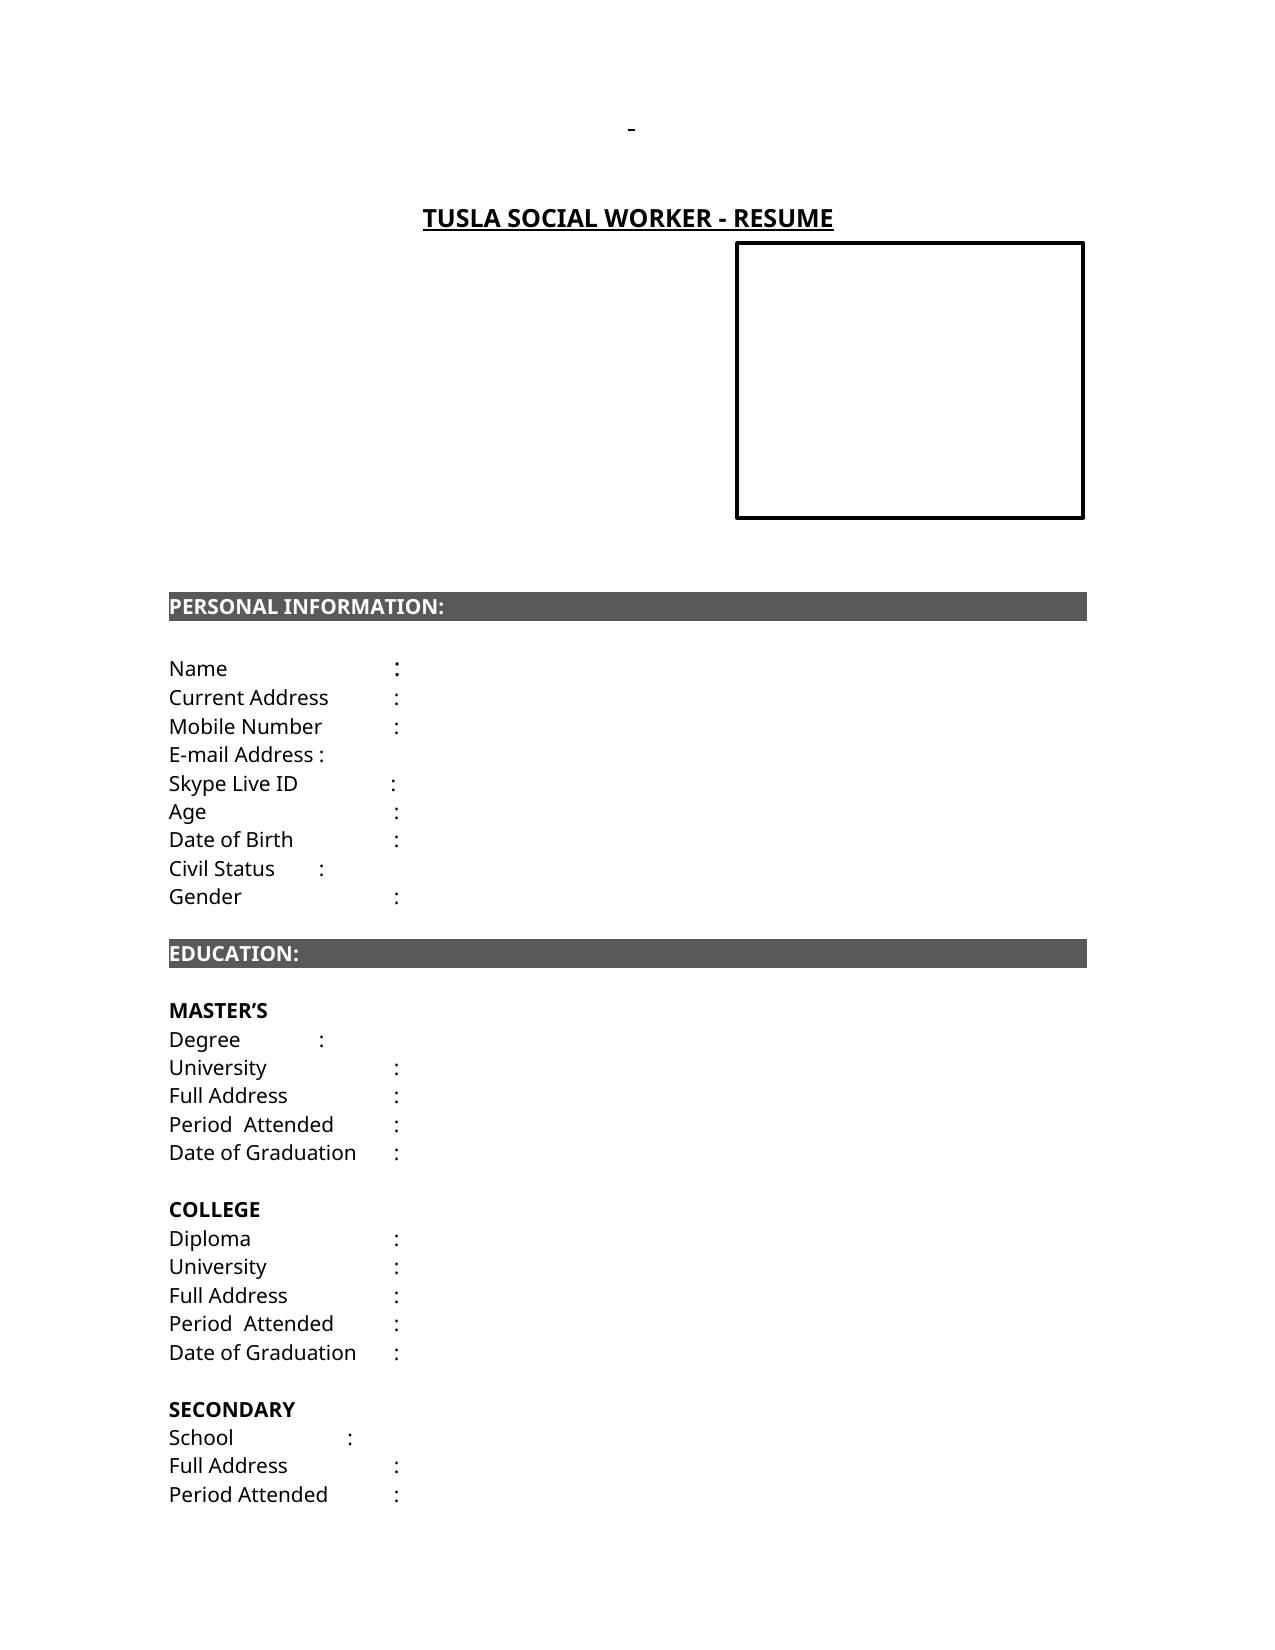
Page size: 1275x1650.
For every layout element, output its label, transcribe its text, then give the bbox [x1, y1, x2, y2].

text Date of Birth : [169, 826, 1087, 854]
text PERSONAL INFORMATION: [169, 592, 1087, 621]
text MASTER’S [169, 996, 1087, 1025]
text Full Address : [169, 1281, 1087, 1309]
text School : [169, 1423, 1087, 1452]
text E-mail Address : [169, 740, 1087, 769]
text Date of Graduation : [169, 1138, 1087, 1167]
text EDUCATION: [169, 939, 1087, 968]
text Date of Graduation : [169, 1338, 1087, 1366]
text University : [169, 1252, 1087, 1281]
text Civil Status : [169, 854, 1087, 882]
text University : [169, 1053, 1087, 1082]
text Mobile Number : [169, 712, 1087, 740]
text Full Address : [169, 1082, 1087, 1110]
text Name : [169, 649, 1087, 683]
text Period Attended : [169, 1309, 1087, 1338]
text COLLEGE [169, 1196, 1087, 1224]
text Gender : [169, 882, 1087, 911]
text Age : [169, 797, 1087, 826]
text Period Attended : [169, 1110, 1087, 1138]
text Full Address : [169, 1452, 1087, 1480]
text Period Attended : [169, 1480, 1087, 1508]
text Skype Live ID : [169, 769, 1087, 797]
text SECONDARY [169, 1395, 1087, 1423]
text Degree : [169, 1025, 1087, 1053]
text Diploma : [169, 1224, 1087, 1252]
text Current Address : [169, 683, 1087, 712]
text TUSLA SOCIAL WORKER - RESUME [169, 201, 1087, 235]
